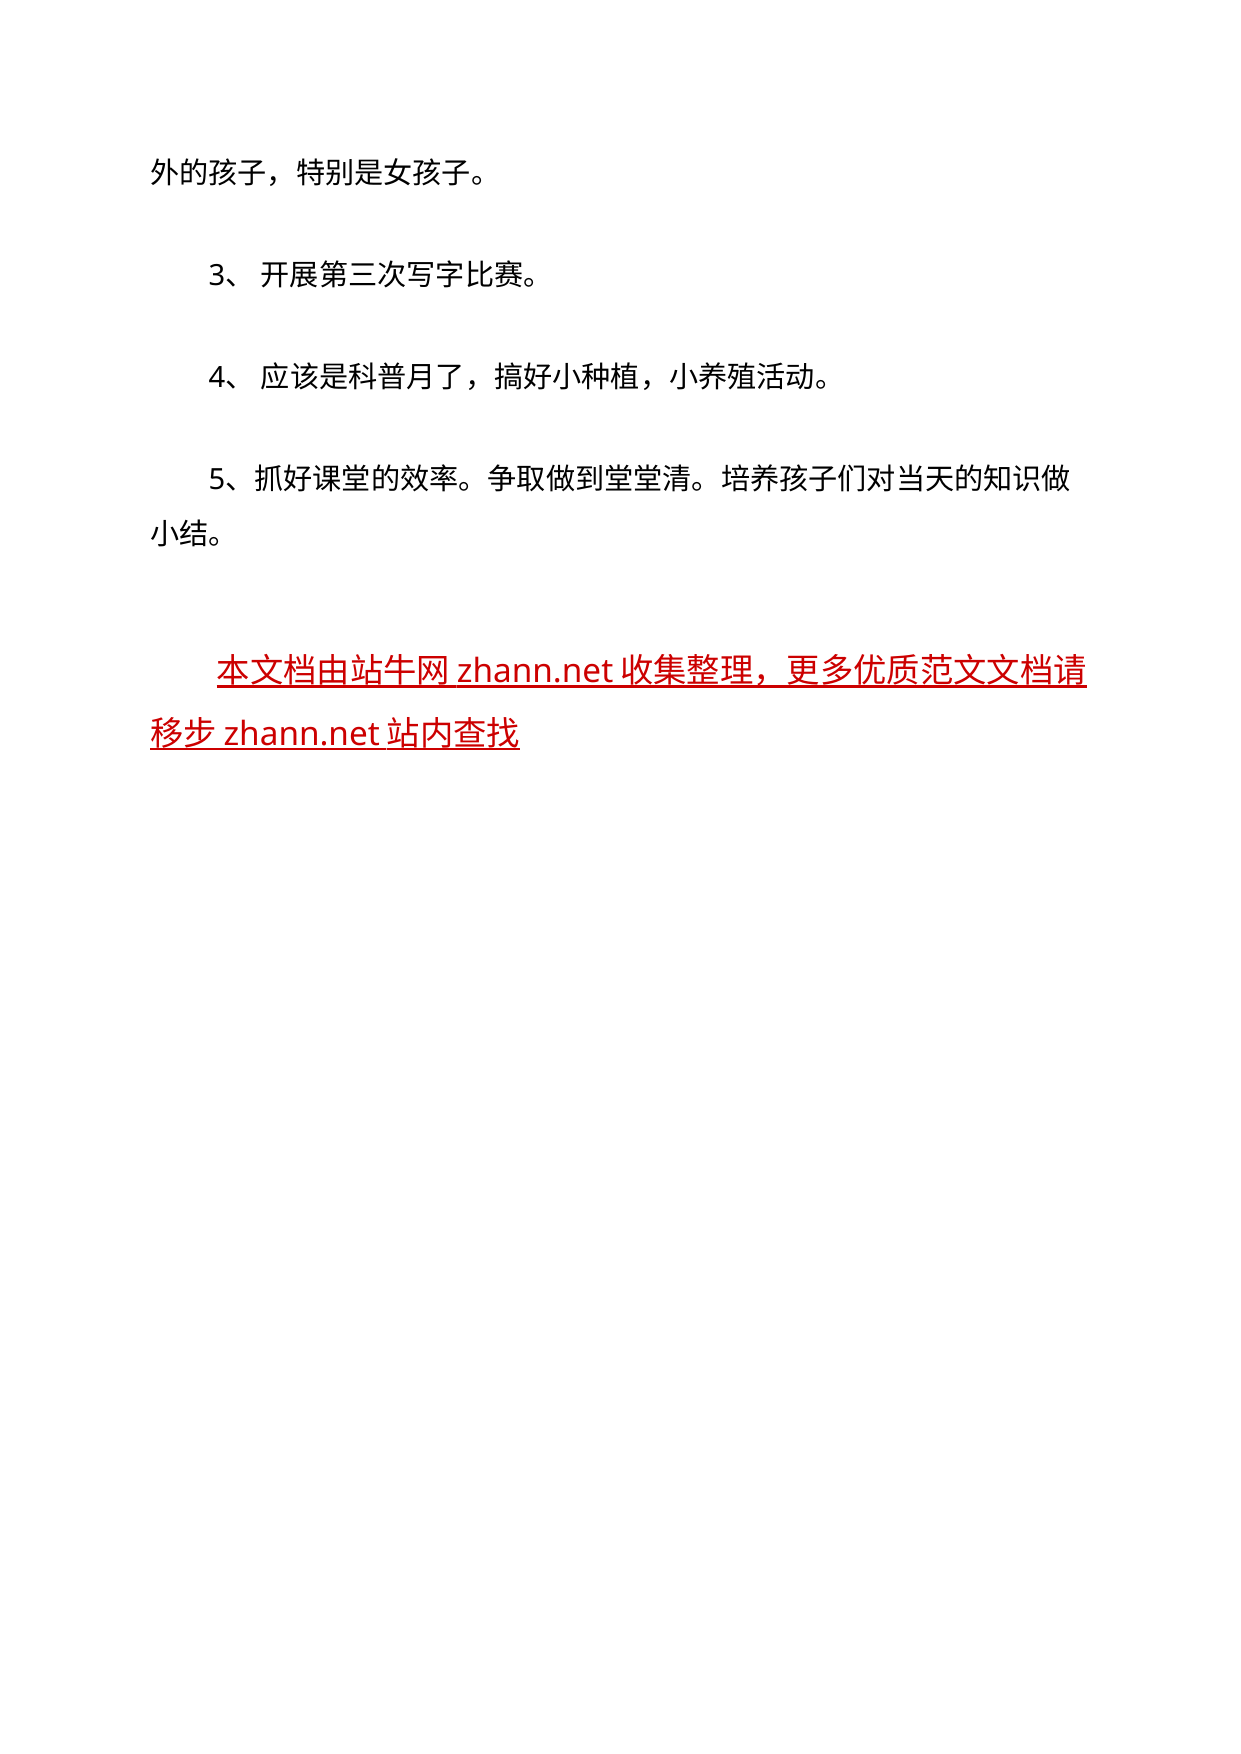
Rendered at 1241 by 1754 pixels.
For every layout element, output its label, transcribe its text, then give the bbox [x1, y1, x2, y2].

text 5、抓好课堂的效率。争取做到堂堂清。培养孩子们对当天的知识做小结。 [150, 456, 1090, 553]
text 3、 开展第三次写字比赛。 [150, 252, 1090, 294]
text 本文档由站牛网zhann.net收集整理，更多优质范文文档请移步zhann.net站内查找 [150, 644, 1090, 755]
text 4、 应该是科普月了，搞好小种植，小养殖活动。 [150, 354, 1090, 396]
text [150, 150, 1090, 192]
